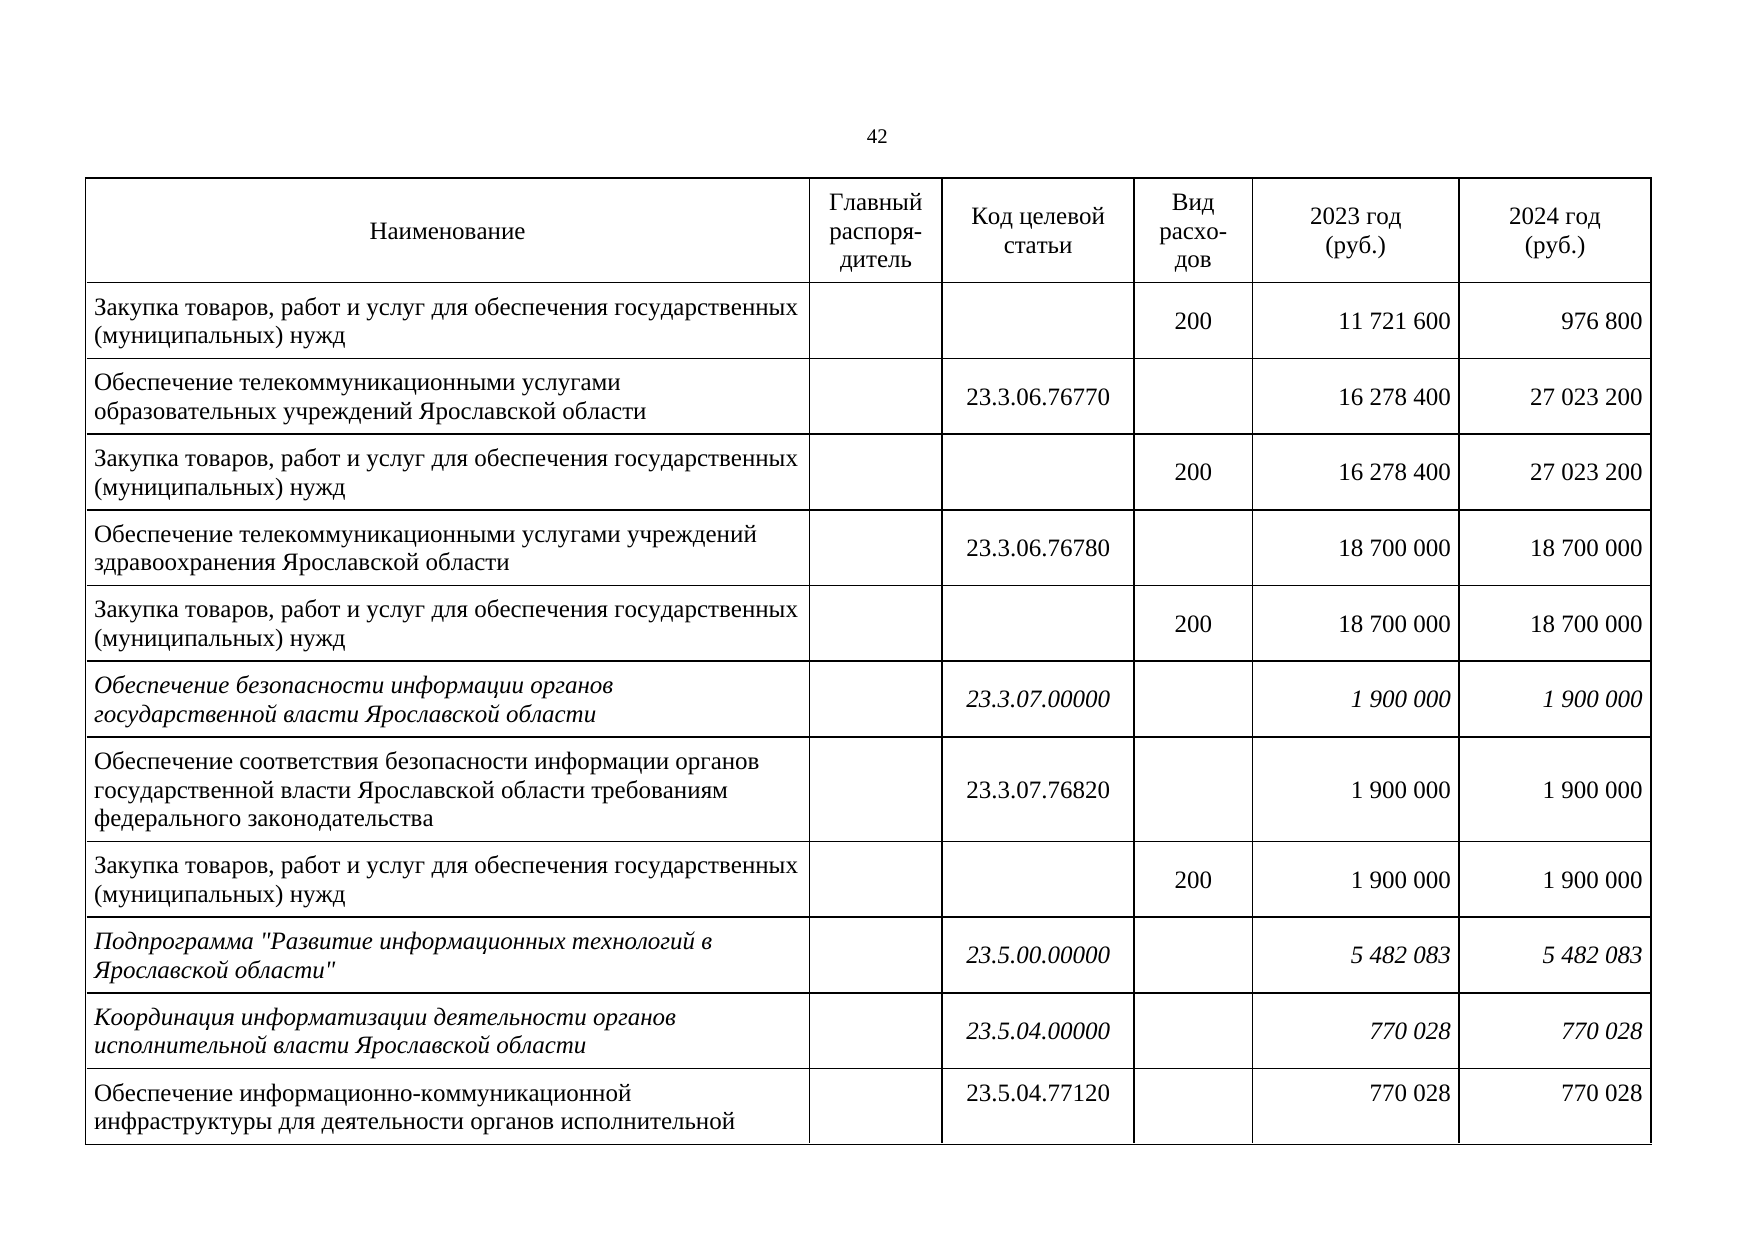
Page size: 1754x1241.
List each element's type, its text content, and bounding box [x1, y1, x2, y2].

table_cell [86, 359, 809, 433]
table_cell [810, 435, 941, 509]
table_header Вид расхо- дов [1135, 179, 1252, 282]
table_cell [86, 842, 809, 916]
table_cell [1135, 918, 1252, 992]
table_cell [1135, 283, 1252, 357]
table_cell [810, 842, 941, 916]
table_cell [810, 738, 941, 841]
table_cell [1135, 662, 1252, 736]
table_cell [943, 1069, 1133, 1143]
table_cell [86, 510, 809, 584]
table_header Главный распоря-дитель [810, 179, 941, 282]
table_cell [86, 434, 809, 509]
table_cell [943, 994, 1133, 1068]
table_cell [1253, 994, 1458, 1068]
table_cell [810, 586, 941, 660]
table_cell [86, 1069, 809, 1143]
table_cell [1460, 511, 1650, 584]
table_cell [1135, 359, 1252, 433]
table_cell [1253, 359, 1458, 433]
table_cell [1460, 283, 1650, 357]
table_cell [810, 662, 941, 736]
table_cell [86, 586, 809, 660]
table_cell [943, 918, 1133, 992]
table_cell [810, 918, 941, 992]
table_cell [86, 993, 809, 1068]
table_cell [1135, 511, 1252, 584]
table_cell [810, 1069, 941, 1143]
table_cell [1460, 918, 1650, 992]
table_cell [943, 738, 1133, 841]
table_header 2024 год (руб.) [1460, 179, 1650, 282]
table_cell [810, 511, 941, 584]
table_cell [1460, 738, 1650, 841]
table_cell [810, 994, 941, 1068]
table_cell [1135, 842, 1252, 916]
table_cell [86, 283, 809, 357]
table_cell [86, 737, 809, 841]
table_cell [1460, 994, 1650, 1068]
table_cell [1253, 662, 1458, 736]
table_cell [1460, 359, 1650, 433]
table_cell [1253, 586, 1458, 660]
table_header Наименование [86, 179, 809, 282]
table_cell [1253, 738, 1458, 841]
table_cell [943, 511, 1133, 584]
table_header 2023 год (руб.) [1253, 179, 1458, 282]
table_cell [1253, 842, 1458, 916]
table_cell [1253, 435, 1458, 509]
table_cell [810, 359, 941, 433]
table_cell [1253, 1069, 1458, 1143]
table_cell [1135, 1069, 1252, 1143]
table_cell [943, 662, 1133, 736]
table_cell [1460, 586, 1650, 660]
table_header Код целевой статьи [943, 179, 1133, 282]
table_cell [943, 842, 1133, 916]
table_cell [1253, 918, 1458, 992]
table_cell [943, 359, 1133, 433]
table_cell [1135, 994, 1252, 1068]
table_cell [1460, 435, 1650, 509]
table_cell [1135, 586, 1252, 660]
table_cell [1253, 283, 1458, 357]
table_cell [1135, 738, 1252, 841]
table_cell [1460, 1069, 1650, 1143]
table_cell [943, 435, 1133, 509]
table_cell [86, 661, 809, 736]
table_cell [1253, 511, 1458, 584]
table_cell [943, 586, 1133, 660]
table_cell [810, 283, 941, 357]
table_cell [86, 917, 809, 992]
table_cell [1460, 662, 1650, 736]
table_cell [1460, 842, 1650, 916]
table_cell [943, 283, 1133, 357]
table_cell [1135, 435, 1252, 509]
